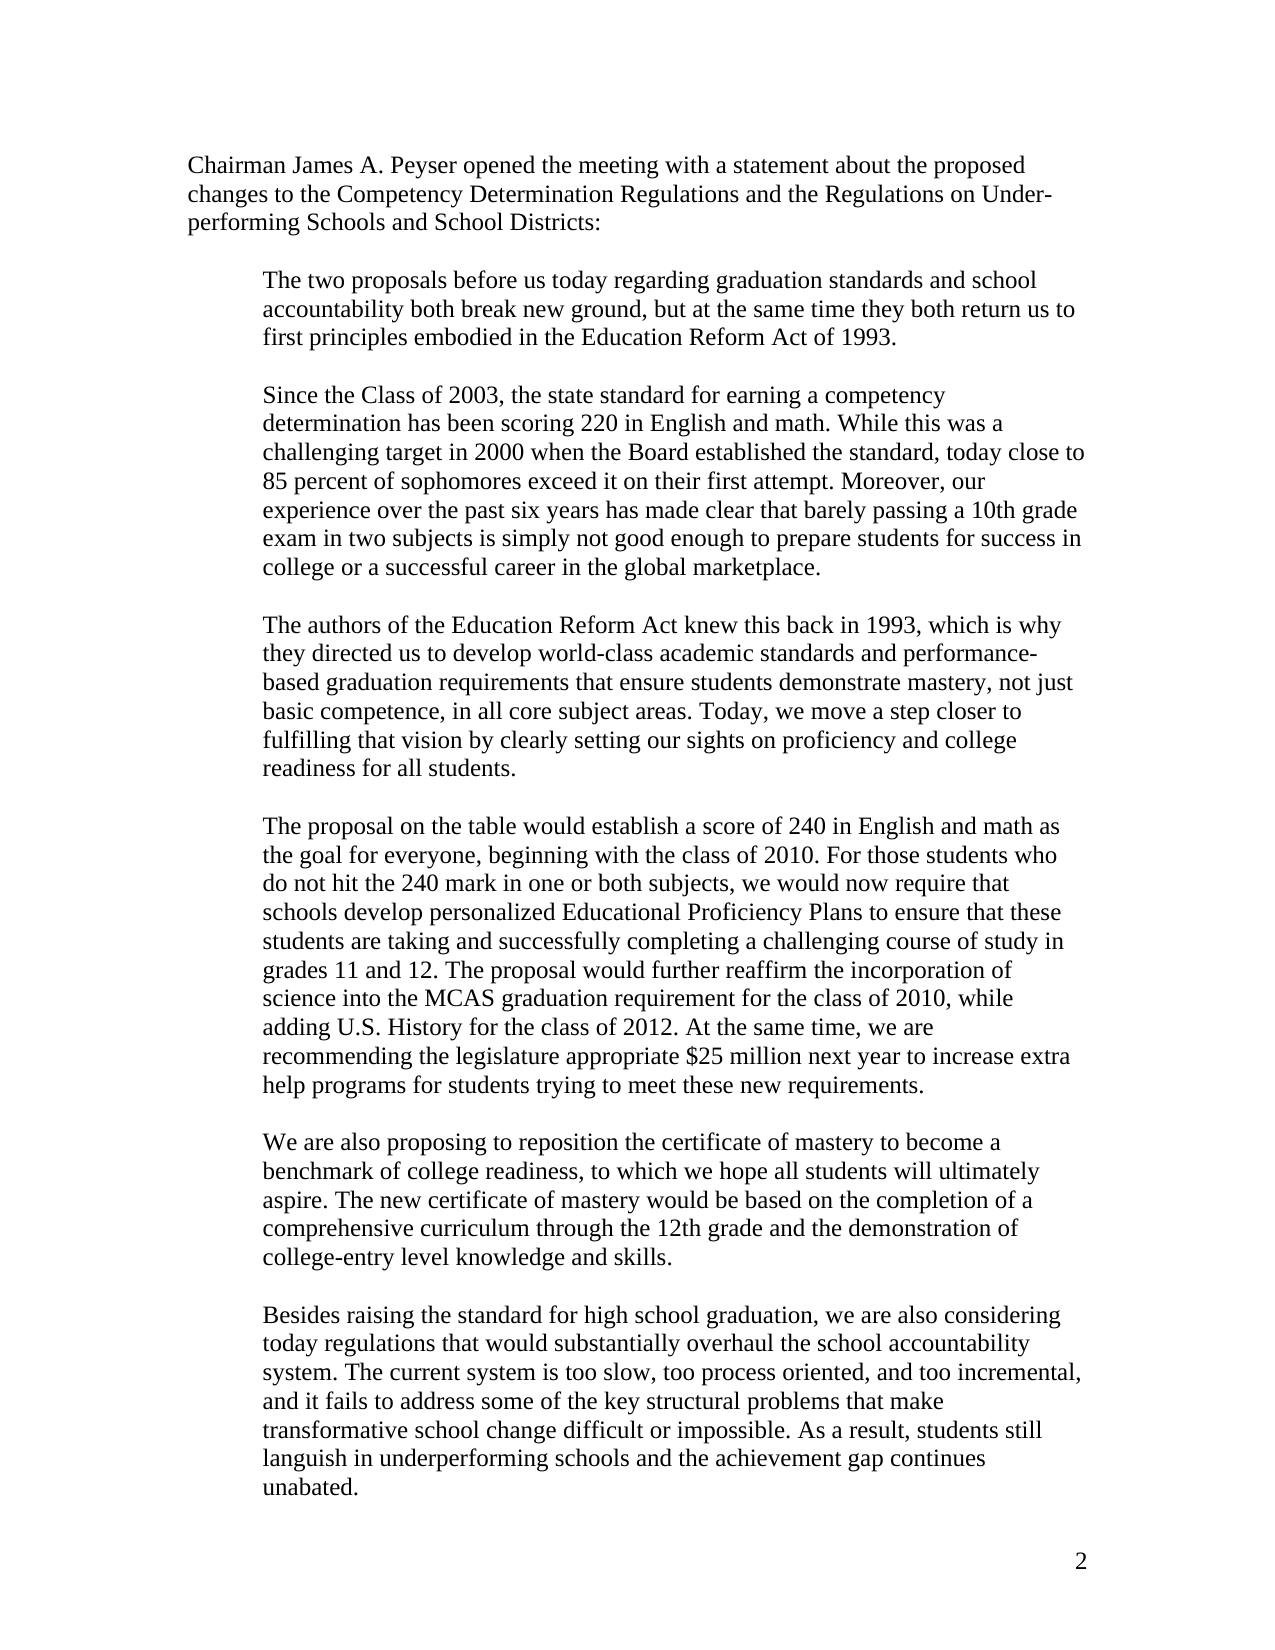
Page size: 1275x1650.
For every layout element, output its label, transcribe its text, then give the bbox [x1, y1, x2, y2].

text The proposal on the table would establish a score of 240 in English and math as the goal for everyone, beginning with the class of 2010. For those students who do not hit the 240 mark in one or both subjects, we would now require that schools develop personalized Educational Proficiency Plans to ensure that these students are taking and successfully completing a challenging course of study in grades 11 and 12. The proposal would further reaffirm the incorporation of science into the MCAS graduation requirement for the class of 2010, while adding U.S. History for the class of 2012. At the same time, we are recommending the legislature appropriate $25 million next year to increase extra help programs for students trying to meet these new requirements. [262, 811, 1087, 1098]
text Chairman James A. Peyser opened the meeting with a statement about the proposed changes to the Competency Determination Regulations and the Regulations on and : [187, 150, 1087, 236]
text The authors of the Education Reform Act knew this back in 1993, which is why they directed us to develop world-class academic standards and performance-based graduation requirements that ensure students demonstrate mastery, not just basic competence, in all core subject areas. Today, we move a step closer to fulfilling that vision by clearly setting our sights on proficiency and college readiness for all students. [262, 610, 1087, 782]
text The two proposals before us today regarding graduation standards and school accountability both break new ground, but at the same time they both return us to first principles embodied in the Education Reform Act of 1993. [262, 265, 1087, 351]
text We are also proposing to reposition the certificate of mastery to become a benchmark of college readiness, to which we hope all students will ultimately aspire. The new certificate of mastery would be based on the completion of a comprehensive curriculum through the 12th grade and the demonstration of college-entry level knowledge and skills. [262, 1127, 1087, 1271]
text Since the Class of 2003, the state standard for earning a competency determination has been scoring 220 in English and math. While this was a challenging target in 2000 when the Board established the standard, today close to 85 percent of sophomores exceed it on their first attempt. Moreover, our experience over the past six years has made clear that barely passing a 10th grade exam in two subjects is simply not good enough to prepare students for success in college or a successful career in the global marketplace. [262, 380, 1087, 581]
text Besides raising the standard for high school graduation, we are also considering today regulations that would substantially overhaul the school accountability system. The current system is too slow, too process oriented, and too incremental, and it fails to address some of the key structural problems that make transformative school change difficult or impossible. As a result, students still languish in underperforming schools and the achievement gap continues unabated. [262, 1300, 1087, 1501]
